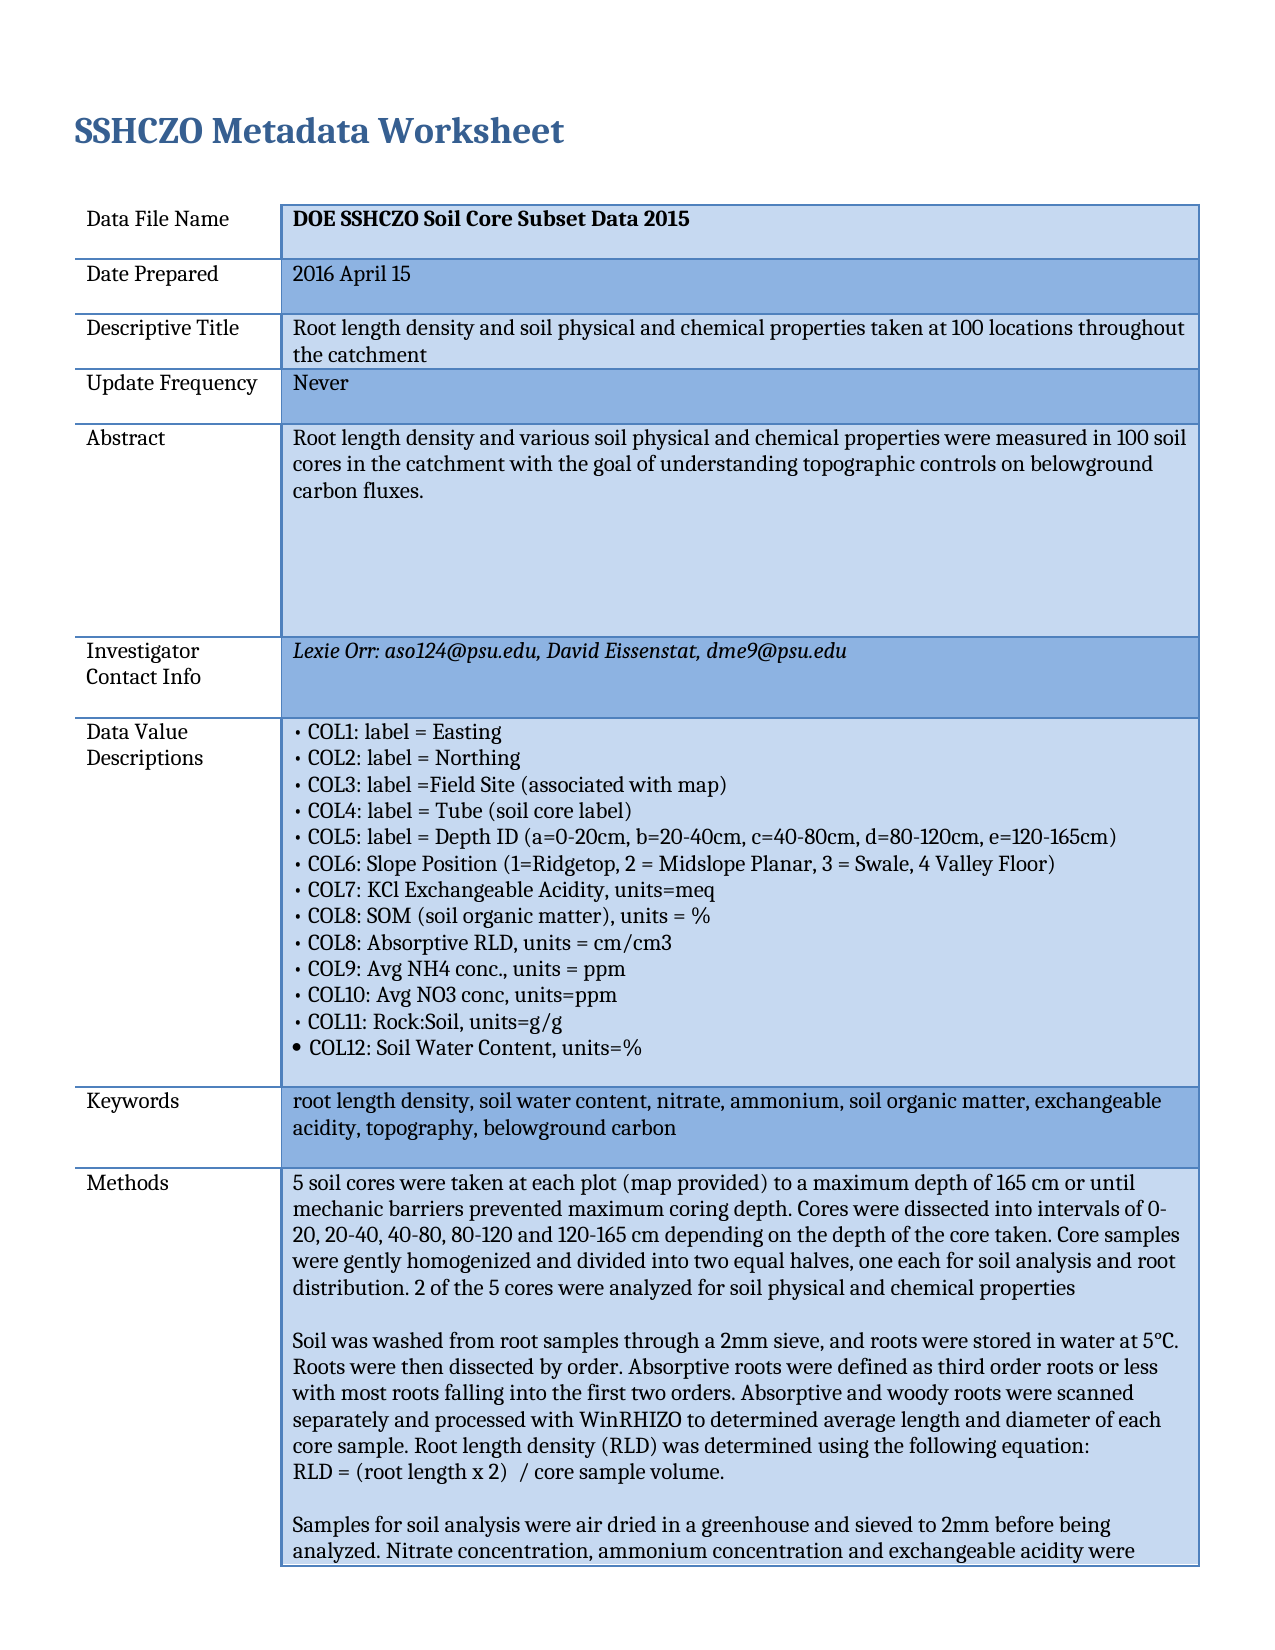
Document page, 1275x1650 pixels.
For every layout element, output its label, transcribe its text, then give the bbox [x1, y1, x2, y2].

table_cell Keywords [75, 1088, 281, 1167]
table_cell Methods [75, 1169, 280, 1564]
table_cell Investigator Contact Info [75, 638, 281, 717]
table_cell Never [282, 370, 1198, 423]
table_header Data File Name [75, 204, 280, 258]
table_cell root length density, soil water content, nitrate, ammonium, soil organic matter, exchangeable acidity, topography, belowground carbon [282, 1088, 1198, 1167]
table_cell • COL1: label = Easting • COL2: label = Northing • COL3: label =Field Site (associated with map) • COL4: label = Tube (soil core label) • COL5: label = Depth ID (a=0-20cm, b=20-40cm, c=40-80cm, d=80-120cm, e=120-165cm) • COL6: Slope Position (1=Ridgetop, 2 = Midslope Planar, 3 = Swale, 4 Valley Floor) • COL7: KCl Exchangeable Acidity, units=meq • COL8: SOM (soil organic matter), units = % • COL8: Absorptive RLD, units = cm/cm3 • COL9: Avg NH4 conc., units = ppm • COL10: Avg NO3 conc, units=ppm • COL11: Rock:Soil, units=g/g COL12: Soil Water Content, units=% [283, 719, 1198, 1086]
table_cell Data Value Descriptions [75, 719, 280, 1086]
table_cell Date Prepared [75, 260, 281, 313]
table_cell Lexie Orr: aso124@psu.edu, David Eissenstat, dme9@psu.edu [282, 638, 1198, 717]
table_cell Descriptive Title [75, 315, 280, 368]
table_header DOE SSHCZO Soil Core Subset Data 2015 [283, 206, 1198, 258]
table_cell Root length density and soil physical and chemical properties taken at 100 locations throughout the catchment [283, 315, 1198, 368]
table_cell 2016 April 15 [282, 260, 1198, 313]
table_cell Abstract [75, 425, 280, 636]
table_cell Root length density and various soil physical and chemical properties were measured in 100 soil cores in the catchment with the goal of understanding topographic controls on belowground carbon fluxes. [283, 425, 1198, 636]
table_cell Update Frequency [75, 370, 281, 423]
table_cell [283, 1169, 1198, 1564]
subtitle SSHCZO Metadata Worksheet [75, 110, 1200, 153]
